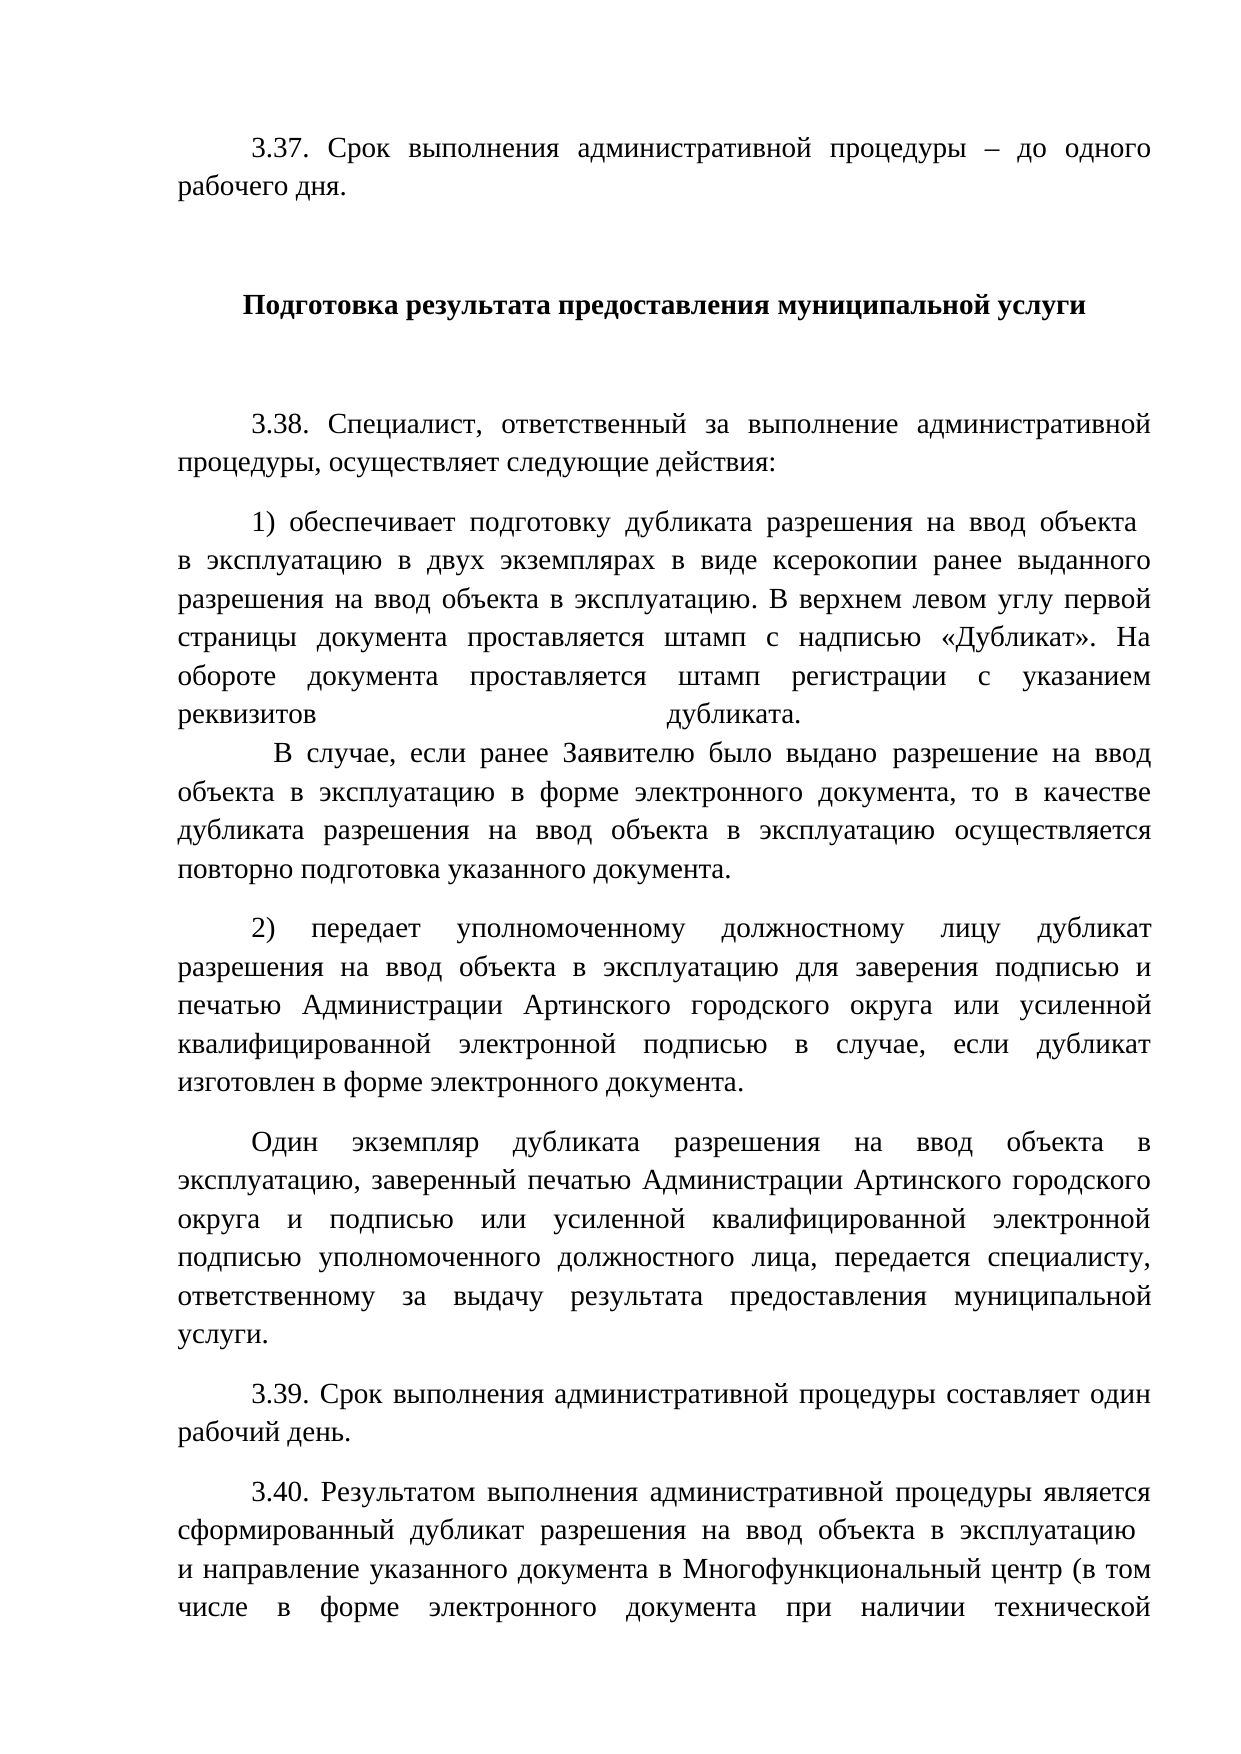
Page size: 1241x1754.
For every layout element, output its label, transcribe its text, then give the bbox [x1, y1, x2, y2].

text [177, 1474, 1152, 1623]
text 1) обеспечивает подготовку дубликата разрешения на ввод объекта в эксплуатацию в двух экземплярах в виде ксерокопии ранее выданного разрешения на ввод объекта в эксплуатацию. В верхнем левом углу первой страницы документа проставляется штамп с надписью «Дубликат». На обороте документа проставляется штамп регистрации с указанием реквизитов дубликата. В случае, если ранее Заявителю было выдано разрешение на ввод объекта в эксплуатацию в форме электронного документа, то в качестве дубликата разрешения на ввод объекта в эксплуатацию осуществляется повторно подготовка указанного документа. [177, 504, 1152, 884]
text 3.39. Срок выполнения административной процедуры составляет один рабочий день. [177, 1376, 1152, 1448]
text Один экземпляр дубликата разрешения на ввод объекта в эксплуатацию, заверенный печатью Администрации Артинского городского округа и подписью или усиленной квалифицированной электронной подписью уполномоченного должностного лица, передается специалисту, ответственному за выдачу результата предоставления муниципальной услуги. [177, 1124, 1152, 1350]
text Подготовка результата предоставления муниципальной услуги [177, 287, 1152, 321]
text 2) передает уполномоченному должностному лицу дубликат разрешения на ввод объекта в эксплуатацию для заверения подписью и печатью Администрации Артинского городского округа или усиленной квалифицированной электронной подписью в случае, если дубликат изготовлен в форме электронного документа. [177, 910, 1152, 1098]
text 3.37. Срок выполнения административной процедуры – до одного рабочего дня. [177, 130, 1152, 202]
text 3.38. Специалист, ответственный за выполнение административной процедуры, осуществляет следующие действия: [177, 406, 1152, 478]
